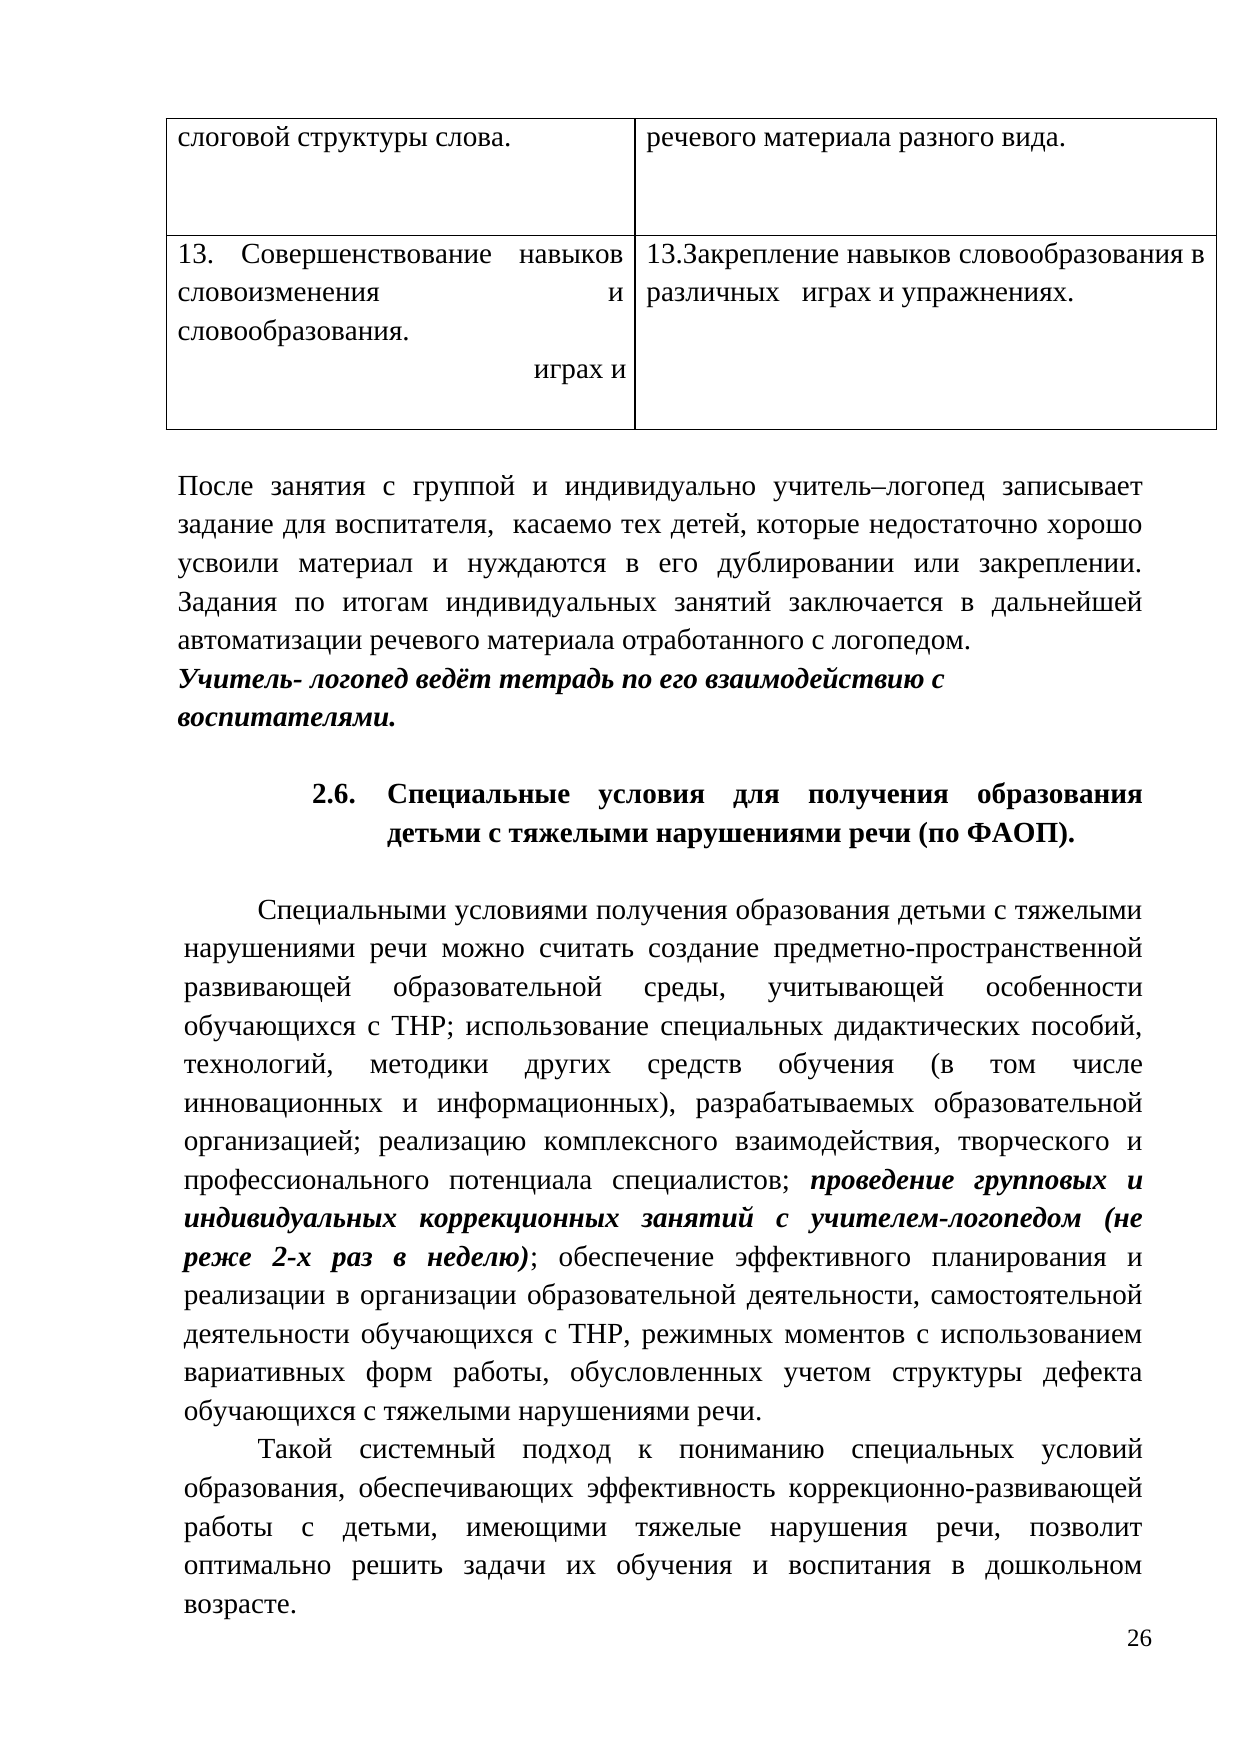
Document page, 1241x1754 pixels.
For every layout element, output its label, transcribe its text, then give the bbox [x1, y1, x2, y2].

table_cell 13. Совершенствование навыков словоизменения и словообразования. [167, 236, 634, 428]
table_cell 13.Закрепление навыков словообразования в различных играх и упражнениях. играх и [636, 236, 1216, 428]
text Такой системный подход к пониманию специальных условий образования, обеспечивающих эффективность коррекционно-развивающей работы с детьми, имеющими тяжелые нарушения речи, позволит оптимально решить задачи их обучения и воспитания в дошкольном возрасте. [183, 1432, 1143, 1619]
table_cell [636, 119, 1216, 235]
text Специальными условиями получения образования детьми с тяжелыми нарушениями речи можно считать создание предметно-пространственной развивающей образовательной среды, учитывающей особенности обучающихся с ТНР; использование специальных дидактических пособий, технологий, методики других средств обучения (в том числе инновационных и информационных), разрабатываемых образовательной организацией; реализацию комплексного взаимодействия, творческого и профессионального потенциала специалистов; проведение групповых и индивидуальных коррекционных занятий с учителем-логопедом (не реже 2-х раз в неделю); обеспечение эффективного планирования и реализации в организации образовательной деятельности, самостоятельной деятельности обучающихся с ТНР, режимных моментов с использованием вариативных форм работы, обусловленных учетом структуры дефекта обучающихся с тяжелыми нарушениями речи. [183, 892, 1143, 1427]
list Учитель- логопед ведёт тетрадь по его взаимодействию с воспитателями. [177, 661, 1143, 733]
list Специальные условия для получения образования детьми с тяжелыми нарушениями речи (по ФАОП). [312, 776, 1143, 848]
list После занятия с группой и индивидуально учитель–логопед записывает задание для воспитателя, касаемо тех детей, которые недостаточно хорошо усвоили материал и нуждаются в его дублировании или закреплении. Задания по итогам индивидуальных занятий заключается в дальнейшей автоматизации речевого материала отработанного с логопедом. [177, 468, 1143, 656]
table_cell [167, 119, 634, 235]
